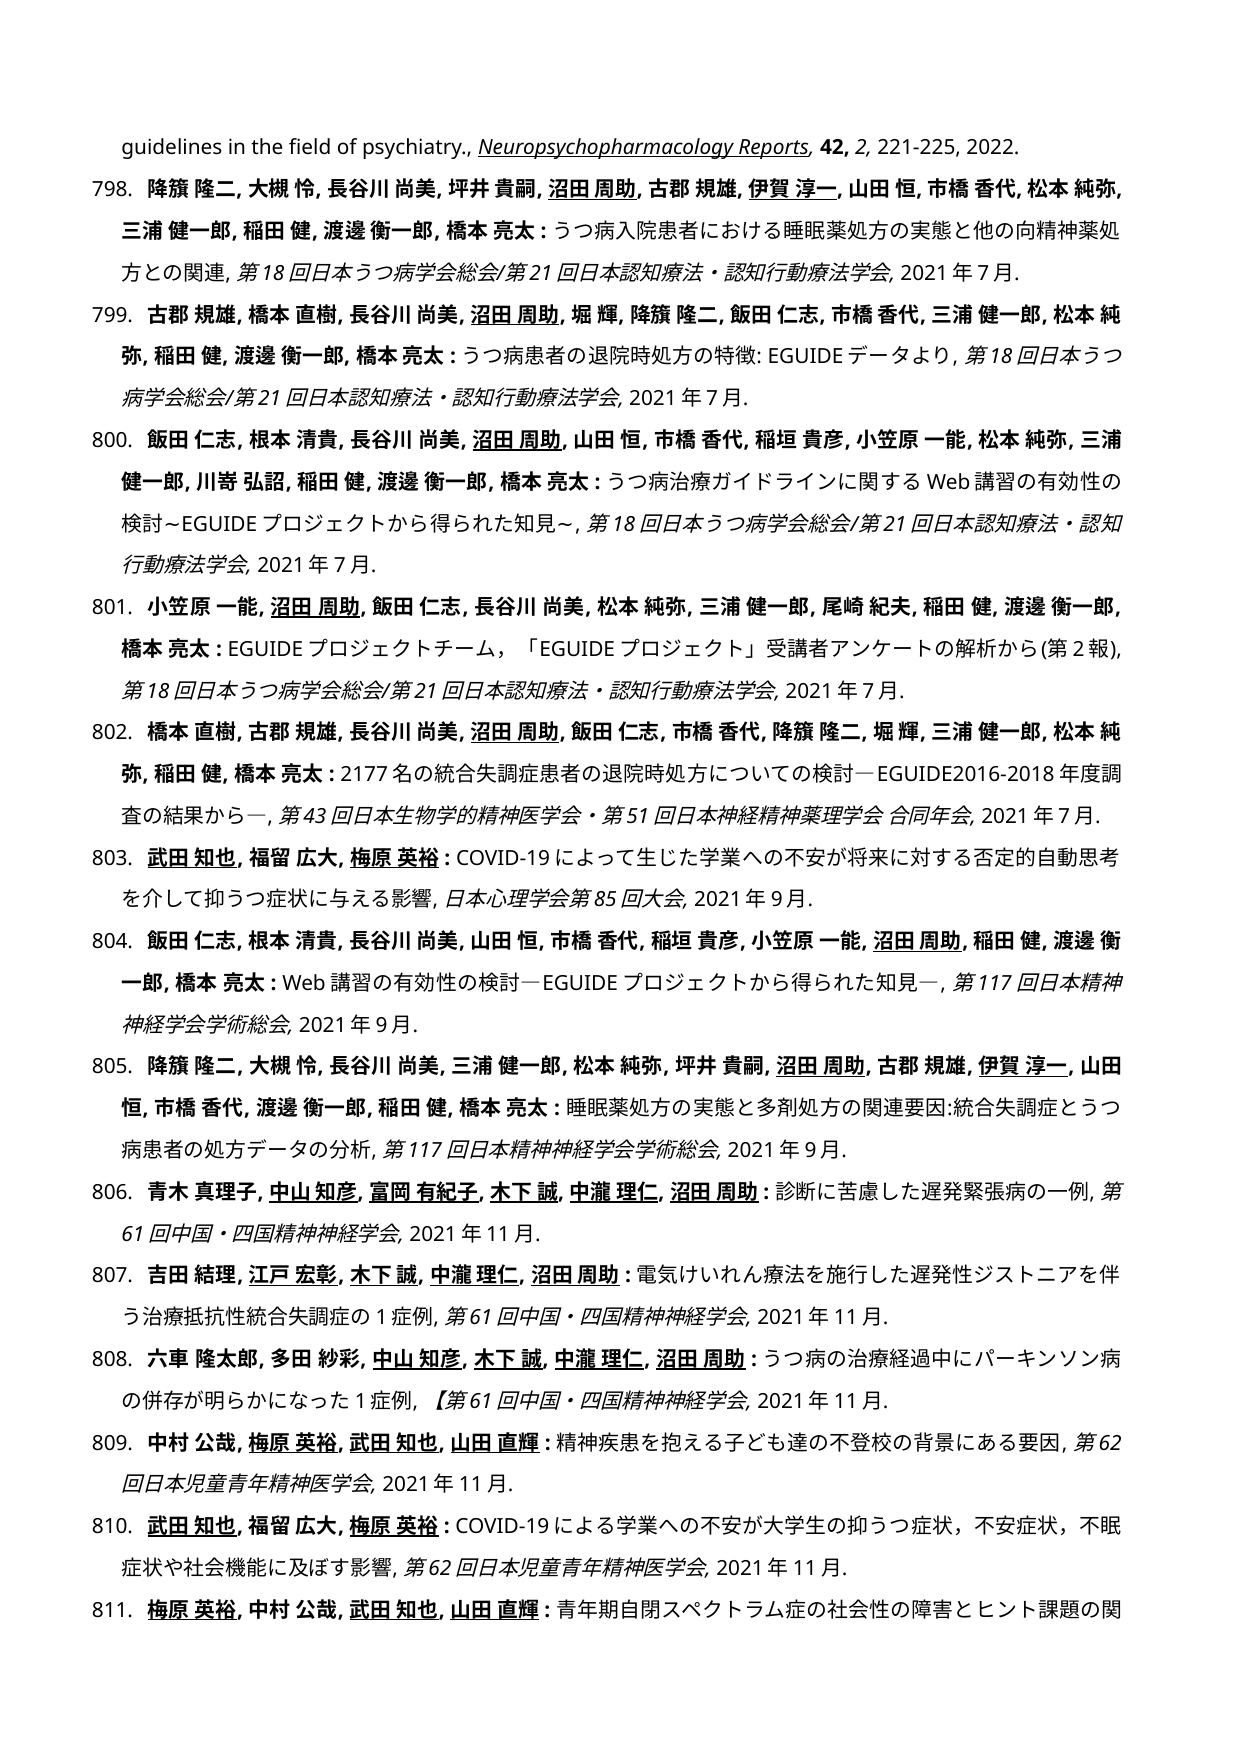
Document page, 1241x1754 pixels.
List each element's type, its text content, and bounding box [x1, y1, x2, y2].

list 六車 隆太郎, 多田 紗彩, 中山 知彦, 木下 誠, 中瀧 理仁, 沼田 周助 : うつ病の治療経過中にパーキンソン病の併存が明らかになった1症例, 【第61回中国・四国精神神経学会, 2021年11月. [92, 1336, 1122, 1420]
list 橋本 直樹, 古郡 規雄, 長谷川 尚美, 沼田 周助, 飯田 仁志, 市橋 香代, 降籏 隆二, 堀 輝, 三浦 健一郎, 松本 純弥, 稲田 健, 橋本 亮太 : 2177名の統合失調症患者の退院時処方についての検討―EGUIDE2016-2018年度調査の結果から―, 第43回日本生物学的精神医学会・第51回日本神経精神薬理学会 合同年会, 2021年7月. [92, 710, 1122, 835]
list 古郡 規雄, 橋本 直樹, 長谷川 尚美, 沼田 周助, 堀 輝, 降籏 隆二, 飯田 仁志, 市橋 香代, 三浦 健一郎, 松本 純弥, 稲田 健, 渡邊 衡一郎, 橋本 亮太 : うつ病患者の退院時処方の特徴: EGUIDEデータより, 第18回日本うつ病学会総会/第21回日本認知療法・認知行動療法学会, 2021年7月. [92, 292, 1122, 417]
list 青木 真理子, 中山 知彦, 富岡 有紀子, 木下 誠, 中瀧 理仁, 沼田 周助 : 診断に苦慮した遅発緊張病の一例, 第61回中国・四国精神神経学会, 2021年11月. [92, 1169, 1122, 1253]
list 中村 公哉, 梅原 英裕, 武田 知也, 山田 直輝 : 精神疾患を抱える子ども達の不登校の背景にある要因, 第62回日本児童青年精神医学会, 2021年11月. [92, 1420, 1122, 1503]
list 降籏 隆二, 大槻 怜, 長谷川 尚美, 三浦 健一郎, 松本 純弥, 坪井 貴嗣, 沼田 周助, 古郡 規雄, 伊賀 淳一, 山田 恒, 市橋 香代, 渡邊 衡一郎, 稲田 健, 橋本 亮太 : 睡眠薬処方の実態と多剤処方の関連要因:統合失調症とうつ病患者の処方データの分析, 第117回日本精神神経学会学術総会, 2021年9月. [92, 1044, 1122, 1169]
list 飯田 仁志, 根本 清貴, 長谷川 尚美, 沼田 周助, 山田 恒, 市橋 香代, 稲垣 貴彦, 小笠原 一能, 松本 純弥, 三浦 健一郎, 川嵜 弘詔, 稲田 健, 渡邊 衡一郎, 橋本 亮太 : うつ病治療ガイドラインに関するWeb講習の有効性の検討∼EGUIDEプロジェクトから得られた知見∼, 第18回日本うつ病学会総会/第21回日本認知療法・認知行動療法学会, 2021年7月. [92, 417, 1122, 584]
list 小笠原 一能, 沼田 周助, 飯田 仁志, 長谷川 尚美, 松本 純弥, 三浦 健一郎, 尾崎 紀夫, 稲田 健, 渡邊 衡一郎, 橋本 亮太 : EGUIDEプロジェクトチーム，「EGUIDEプロジェクト」受講者アンケートの解析から(第2報), 第18回日本うつ病学会総会/第21回日本認知療法・認知行動療法学会, 2021年7月. [92, 584, 1122, 710]
list 武田 知也, 福留 広大, 梅原 英裕 : COVID-19による学業への不安が大学生の抑うつ症状，不安症状，不眠症状や社会機能に及ぼす影響, 第62回日本児童青年精神医学会, 2021年11月. [92, 1503, 1122, 1587]
list 吉田 結理, 江戸 宏彰, 木下 誠, 中瀧 理仁, 沼田 周助 : 電気けいれん療法を施行した遅発性ジストニアを伴う治療抵抗性統合失調症の1症例, 第61回中国・四国精神神経学会, 2021年11月. [92, 1253, 1122, 1336]
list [92, 125, 1122, 167]
list 飯田 仁志, 根本 清貴, 長谷川 尚美, 山田 恒, 市橋 香代, 稲垣 貴彦, 小笠原 一能, 沼田 周助, 稲田 健, 渡邊 衡一郎, 橋本 亮太 : Web講習の有効性の検討―EGUIDEプロジェクトから得られた知見―, 第117回日本精神神経学会学術総会, 2021年9月. [92, 919, 1122, 1044]
list 武田 知也, 福留 広大, 梅原 英裕 : COVID-19によって生じた学業への不安が将来に対する否定的自動思考を介して抑うつ症状に与える影響, 日本心理学会第85回大会, 2021年9月. [92, 835, 1122, 919]
list 降籏 隆二, 大槻 怜, 長谷川 尚美, 坪井 貴嗣, 沼田 周助, 古郡 規雄, 伊賀 淳一, 山田 恒, 市橋 香代, 松本 純弥, 三浦 健一郎, 稲田 健, 渡邊 衡一郎, 橋本 亮太 : うつ病入院患者における睡眠薬処方の実態と他の向精神薬処方との関連, 第18回日本うつ病学会総会/第21回日本認知療法・認知行動療法学会, 2021年7月. [92, 167, 1122, 292]
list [92, 1587, 1122, 1629]
